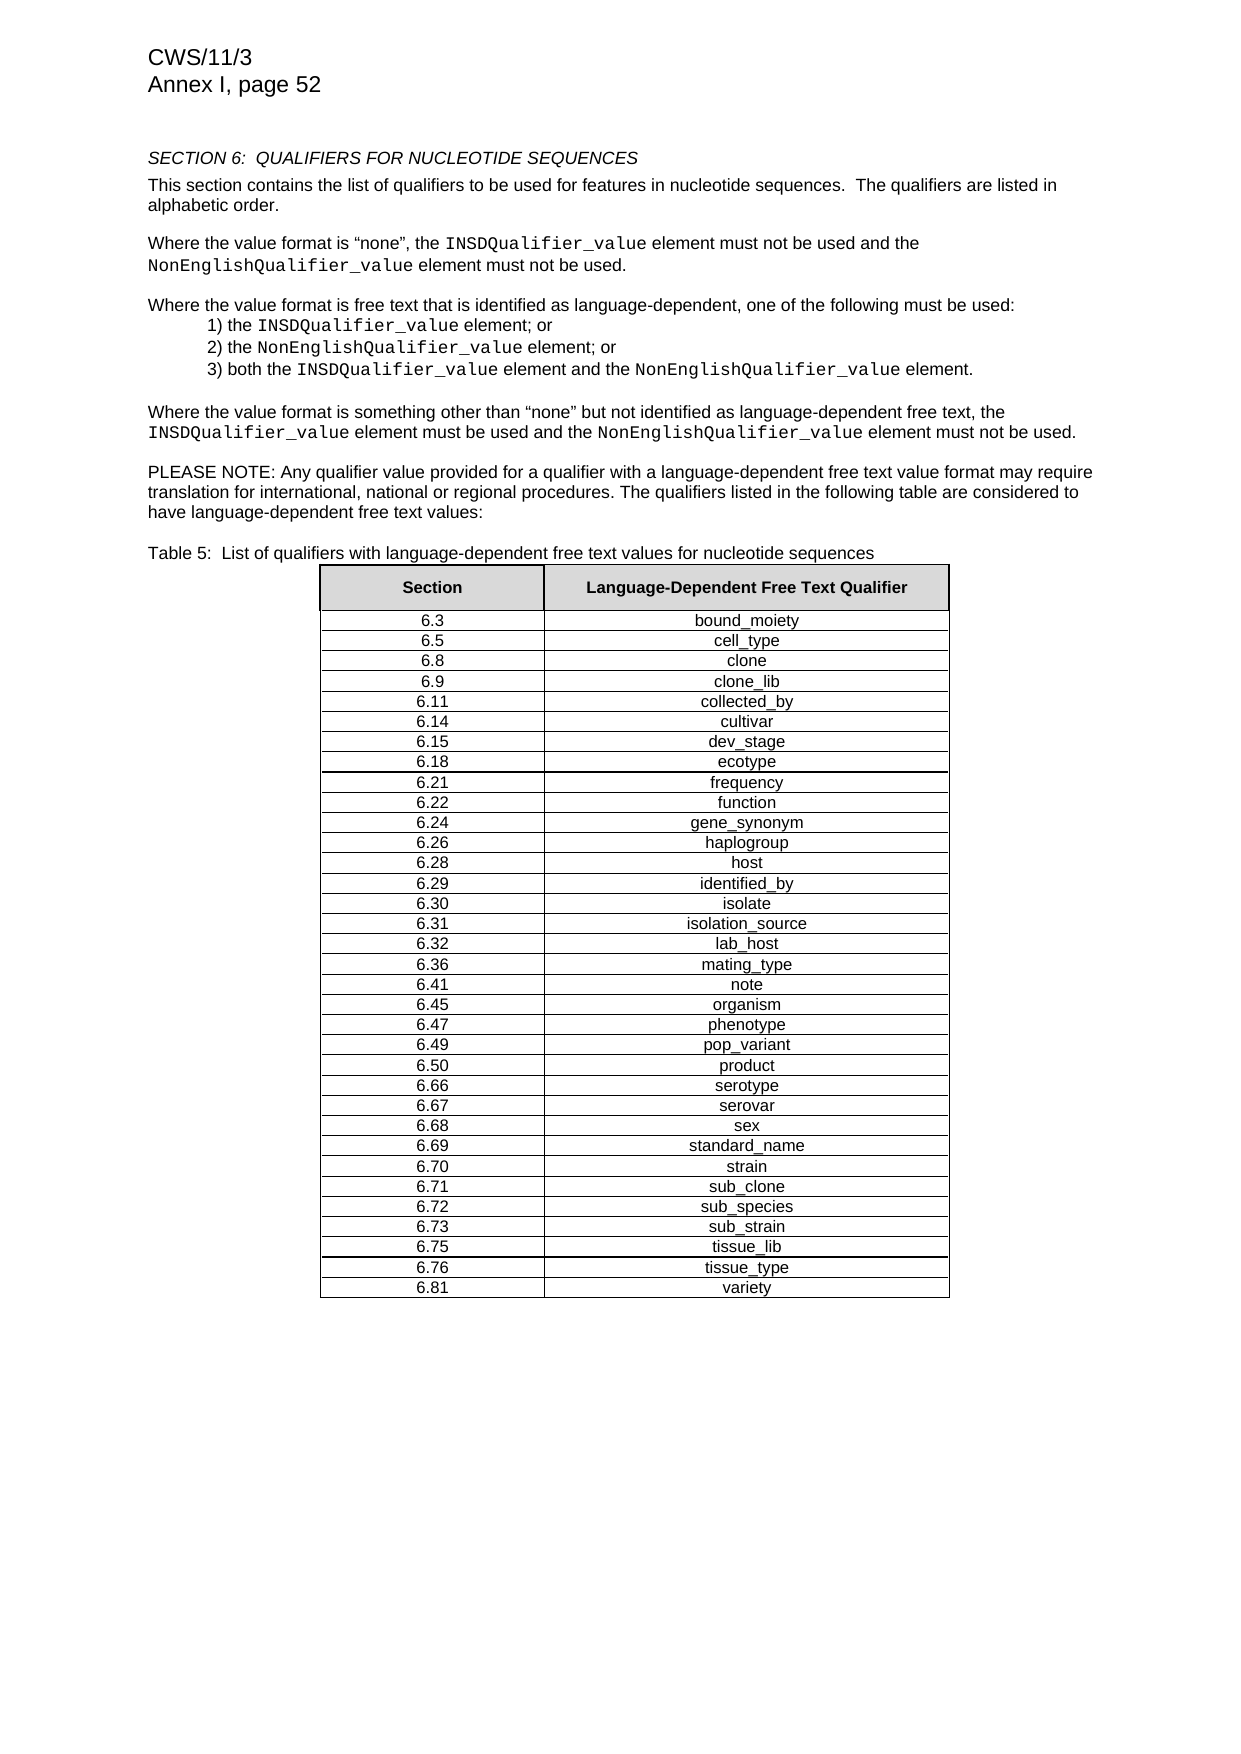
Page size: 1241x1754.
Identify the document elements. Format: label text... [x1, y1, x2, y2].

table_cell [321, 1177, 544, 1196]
text 2) the NonEnglishQualifier_value element; or [207, 337, 1122, 359]
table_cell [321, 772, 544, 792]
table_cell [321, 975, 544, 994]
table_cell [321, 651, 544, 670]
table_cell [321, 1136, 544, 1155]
text Table 5: List of qualifiers with language-dependent free text values for nucleotide sequences [148, 543, 1122, 563]
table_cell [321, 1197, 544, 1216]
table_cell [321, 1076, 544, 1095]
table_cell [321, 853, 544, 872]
text Where the value format is something other than “none” but not identified as language-dependent free text, the INSDQualifier_value element must be used and the NonEnglishQualifier_value element must not be used. [148, 401, 1122, 444]
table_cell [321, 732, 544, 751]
text PLEASE NOTE: Any qualifier value provided for a qualifier with a language-dependent free text value format may require translation for international, national or regional procedures. The qualifiers listed in the following table are considered to have language-dependent free text values: [148, 461, 1122, 523]
text 1) the INSDQualifier_value element; or [148, 315, 1122, 337]
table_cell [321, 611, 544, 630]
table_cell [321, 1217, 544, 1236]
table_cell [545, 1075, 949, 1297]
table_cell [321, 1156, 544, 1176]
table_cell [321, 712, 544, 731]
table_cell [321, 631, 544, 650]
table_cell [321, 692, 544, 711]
text Where the value format is free text that is identified as language-dependent, one of the following must be used: [148, 294, 1122, 315]
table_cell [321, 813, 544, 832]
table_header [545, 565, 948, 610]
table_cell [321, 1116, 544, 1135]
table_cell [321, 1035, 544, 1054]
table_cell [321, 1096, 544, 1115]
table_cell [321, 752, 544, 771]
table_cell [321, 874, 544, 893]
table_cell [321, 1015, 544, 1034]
text 3) both the INSDQualifier_value element and the NonEnglishQualifier_value element. [207, 359, 1122, 381]
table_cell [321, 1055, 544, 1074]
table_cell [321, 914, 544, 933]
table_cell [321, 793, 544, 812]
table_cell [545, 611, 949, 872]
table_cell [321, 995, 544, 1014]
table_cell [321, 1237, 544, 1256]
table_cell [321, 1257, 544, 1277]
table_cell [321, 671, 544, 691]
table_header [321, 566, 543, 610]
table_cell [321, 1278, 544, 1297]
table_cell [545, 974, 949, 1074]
text This section contains the list of qualifiers to be used for features in nucleotide sequences. The qualifiers are listed in alphabetic order. [148, 174, 1122, 215]
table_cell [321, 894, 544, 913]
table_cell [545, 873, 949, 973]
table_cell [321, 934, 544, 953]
subtitle SECTION 6: QUALIFIERS FOR NUCLEOTIDE SEQUENCES [148, 148, 1122, 168]
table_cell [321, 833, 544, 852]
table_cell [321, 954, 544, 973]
text Where the value format is “none”, the INSDQualifier_value element must not be used and the NonEnglishQualifier_value element must not be used. [148, 233, 1122, 277]
